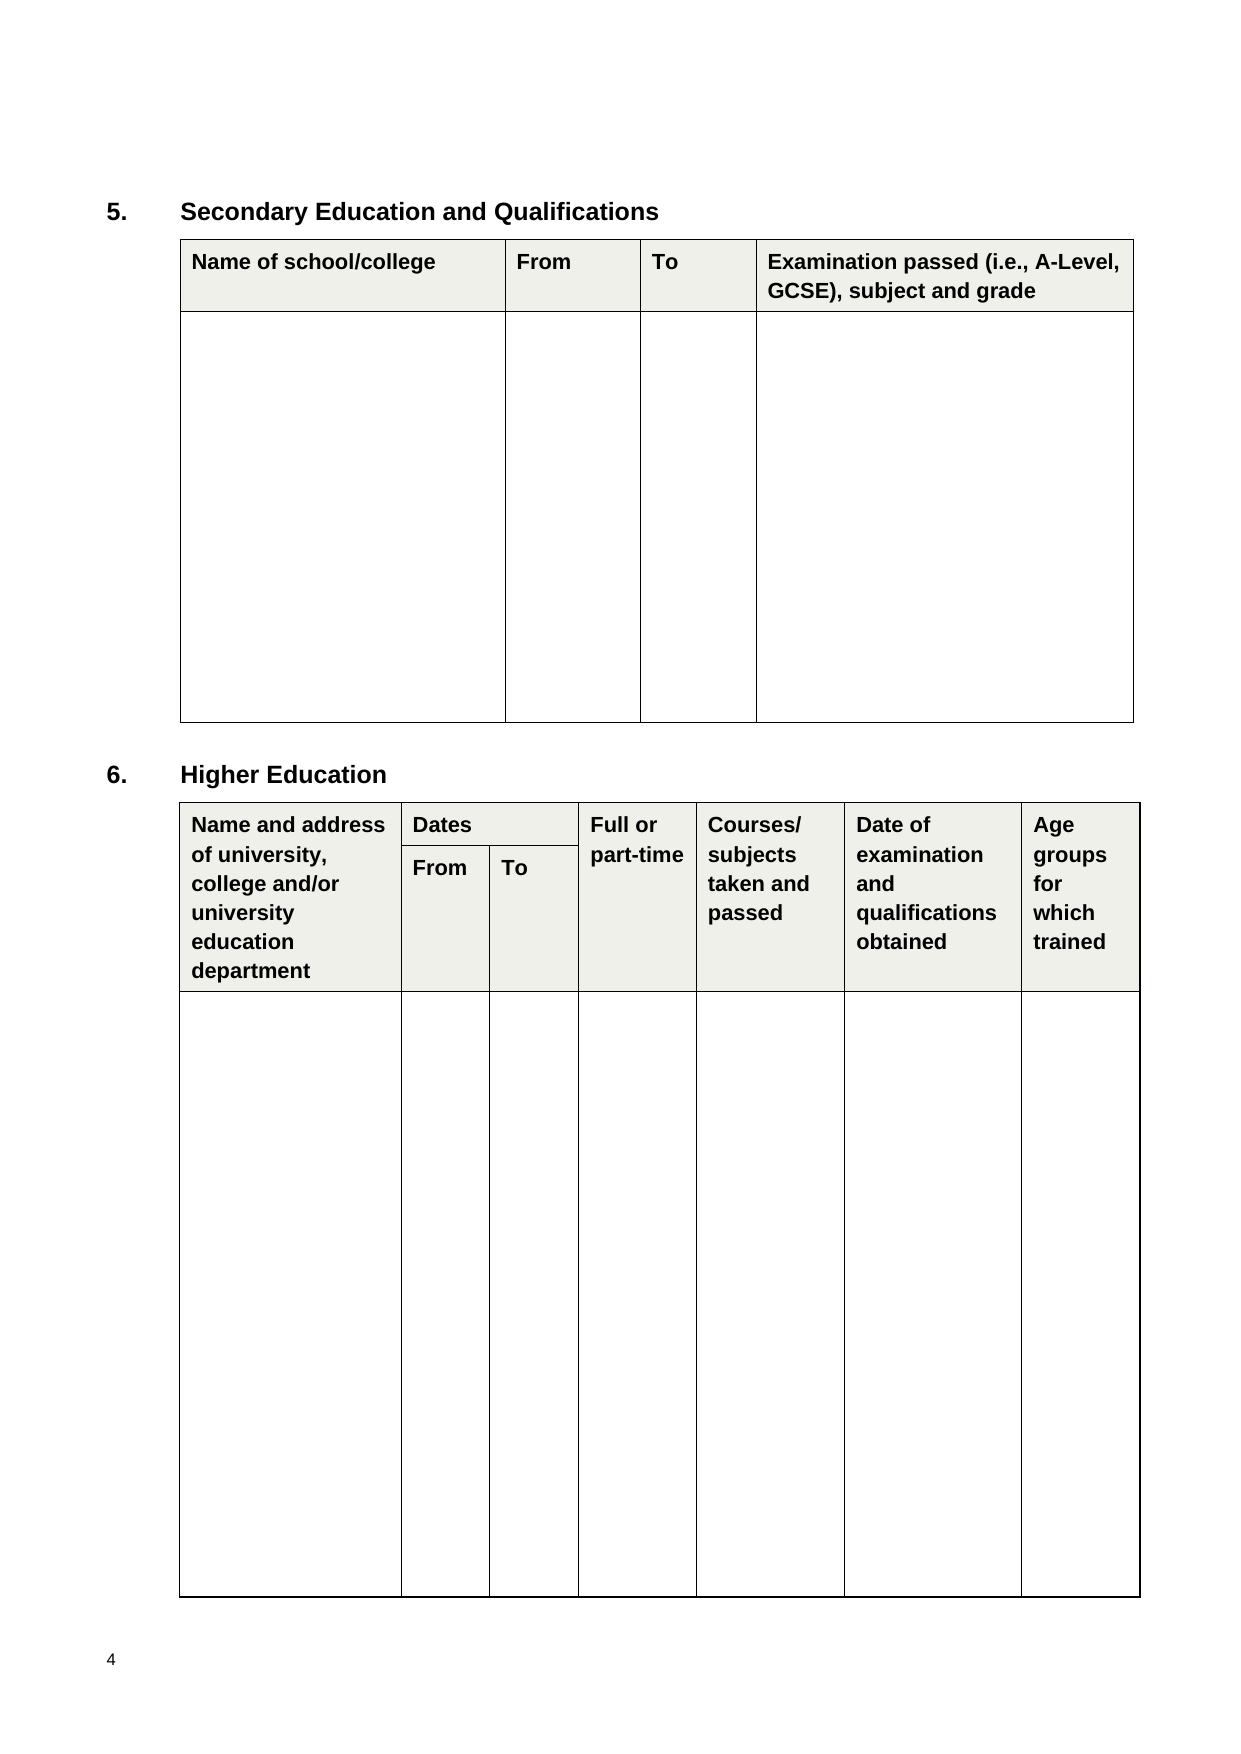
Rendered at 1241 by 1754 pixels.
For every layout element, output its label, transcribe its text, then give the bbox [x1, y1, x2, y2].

table_header Date of examination and qualifications obtained [845, 803, 1021, 991]
table_header Dates [402, 803, 578, 845]
table_cell [757, 312, 1133, 722]
table_cell [579, 992, 696, 1596]
table_cell [490, 992, 578, 1596]
subtitle Higher Education [106, 761, 1134, 790]
table_cell [641, 312, 756, 722]
table_header Examination passed (i.e., A-Level, GCSE), subject and grade [757, 240, 1133, 311]
table_cell To [490, 846, 578, 991]
table_header To [641, 240, 756, 311]
table_header Name and address of university, college and/or university education department [180, 803, 401, 991]
table_cell [181, 312, 505, 722]
table_header From [506, 240, 640, 311]
table_header Full or part-time [579, 803, 696, 991]
table_cell [697, 992, 844, 1596]
subtitle Secondary Education and Qualifications [106, 197, 1134, 227]
table_cell [1022, 992, 1139, 1596]
table_header Age groups for which trained [1022, 803, 1139, 991]
table_header Courses/ subjects taken and passed [697, 803, 844, 991]
table_header Name of school/college [181, 240, 505, 311]
table_cell [402, 992, 489, 1596]
table_cell [506, 312, 640, 722]
table_cell [845, 992, 1021, 1596]
table_cell [180, 992, 401, 1596]
table_cell From [402, 846, 489, 991]
